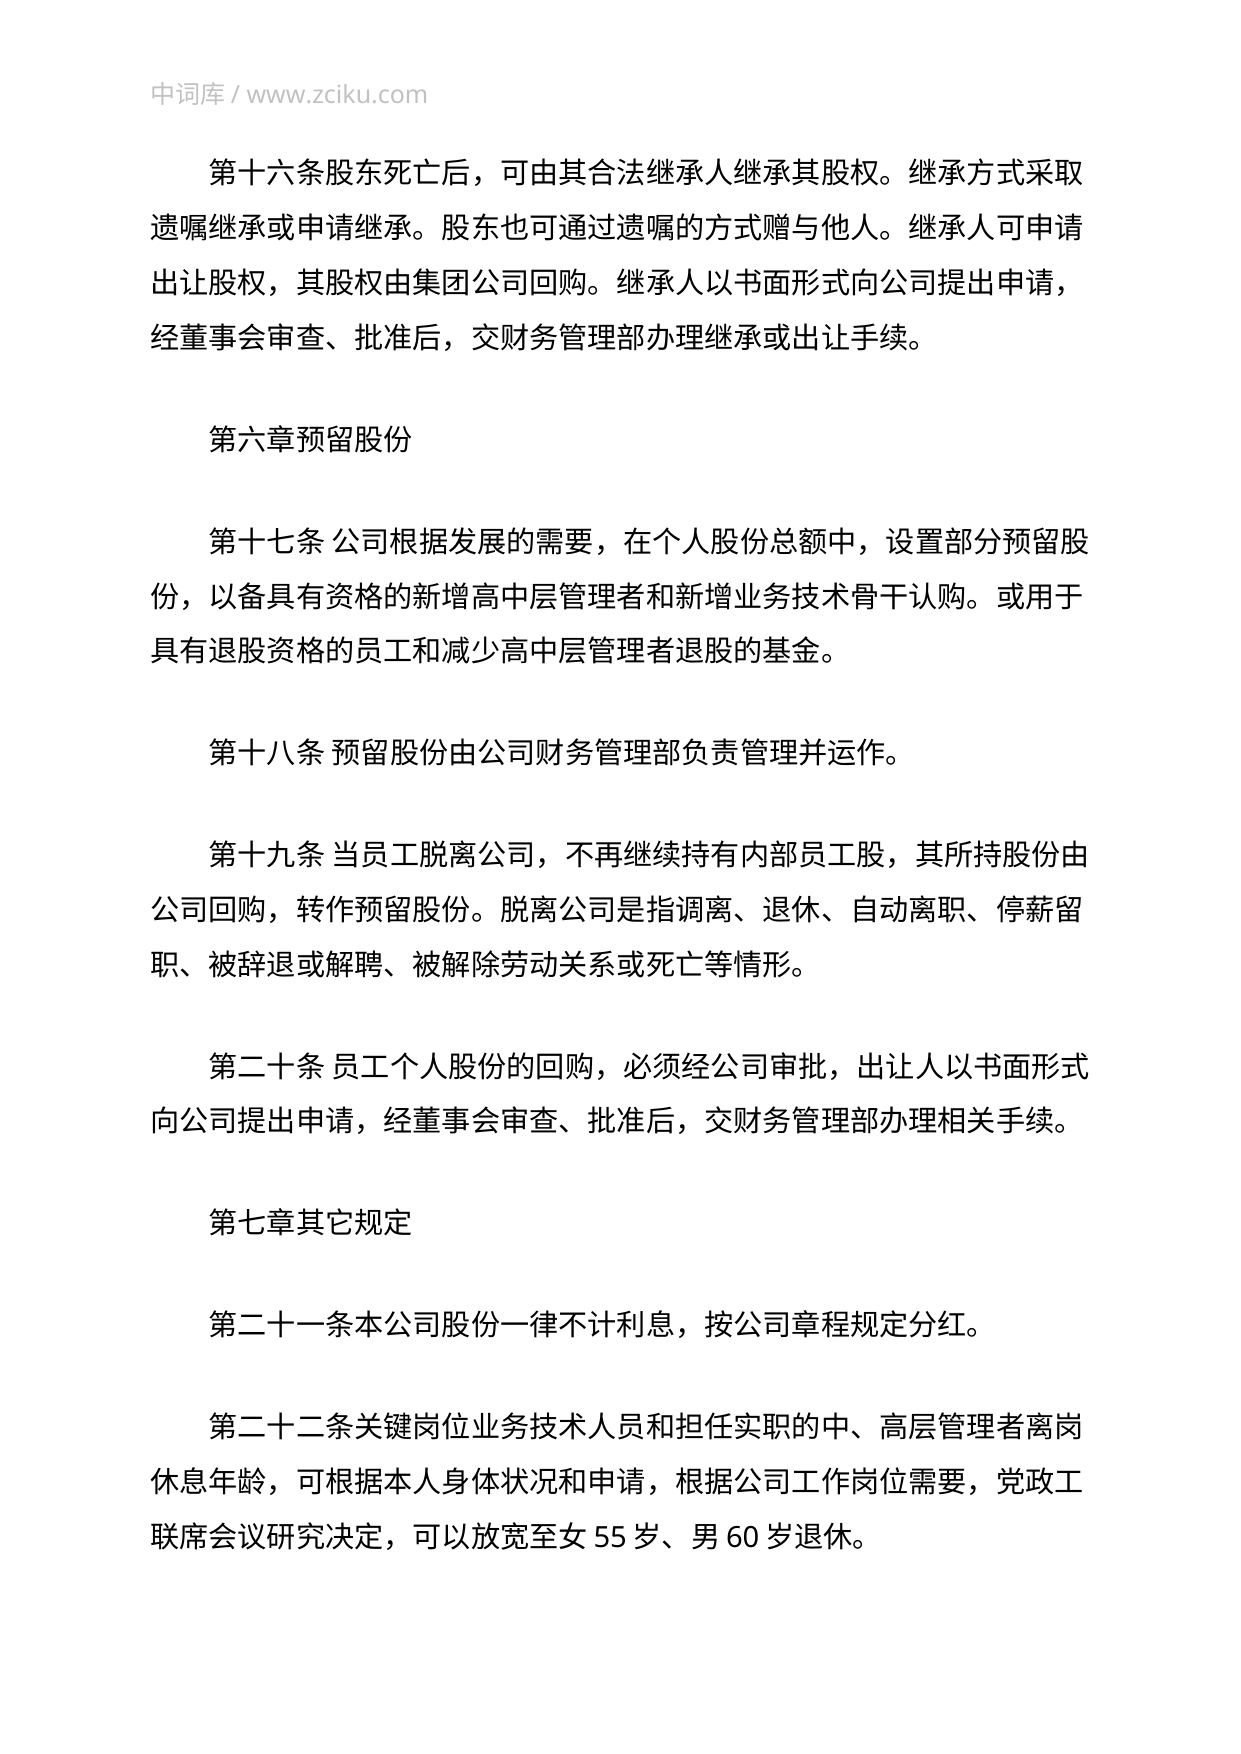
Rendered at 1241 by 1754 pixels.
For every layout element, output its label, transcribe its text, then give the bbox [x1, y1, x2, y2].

text 第十八条 预留股份由公司财务管理部负责管理并运作。 [150, 730, 1090, 772]
text 第七章其它规定 [150, 1200, 1090, 1242]
text 第二十二条关键岗位业务技术人员和担任实职的中、高层管理者离岗休息年龄，可根据本人身体状况和申请，根据公司工作岗位需要，党政工联席会议研究决定，可以放宽至女55岁、男60岁退休。 [150, 1403, 1090, 1556]
text 第十九条 当员工脱离公司，不再继续持有内部员工股，其所持股份由公司回购，转作预留股份。脱离公司是指调离、退休、自动离职、停薪留职、被辞退或解聘、被解除劳动关系或死亡等情形。 [150, 832, 1090, 984]
text 第十七条 公司根据发展的需要，在个人股份总额中，设置部分预留股份，以备具有资格的新增高中层管理者和新增业务技术骨干认购。或用于具有退股资格的员工和减少高中层管理者退股的基金。 [150, 518, 1090, 670]
text 第六章预留股份 [150, 416, 1090, 459]
text 第二十一条本公司股份一律不计利息，按公司章程规定分红。 [150, 1302, 1090, 1344]
text 第十六条股东死亡后，可由其合法继承人继承其股权。继承方式采取遗嘱继承或申请继承。股东也可通过遗嘱的方式赠与他人。继承人可申请出让股权，其股权由集团公司回购。继承人以书面形式向公司提出申请，经董事会审查、批准后，交财务管理部办理继承或出让手续。 [150, 150, 1090, 357]
text 第二十条 员工个人股份的回购，必须经公司审批，出让人以书面形式向公司提出申请，经董事会审查、批准后，交财务管理部办理相关手续。 [150, 1043, 1090, 1140]
